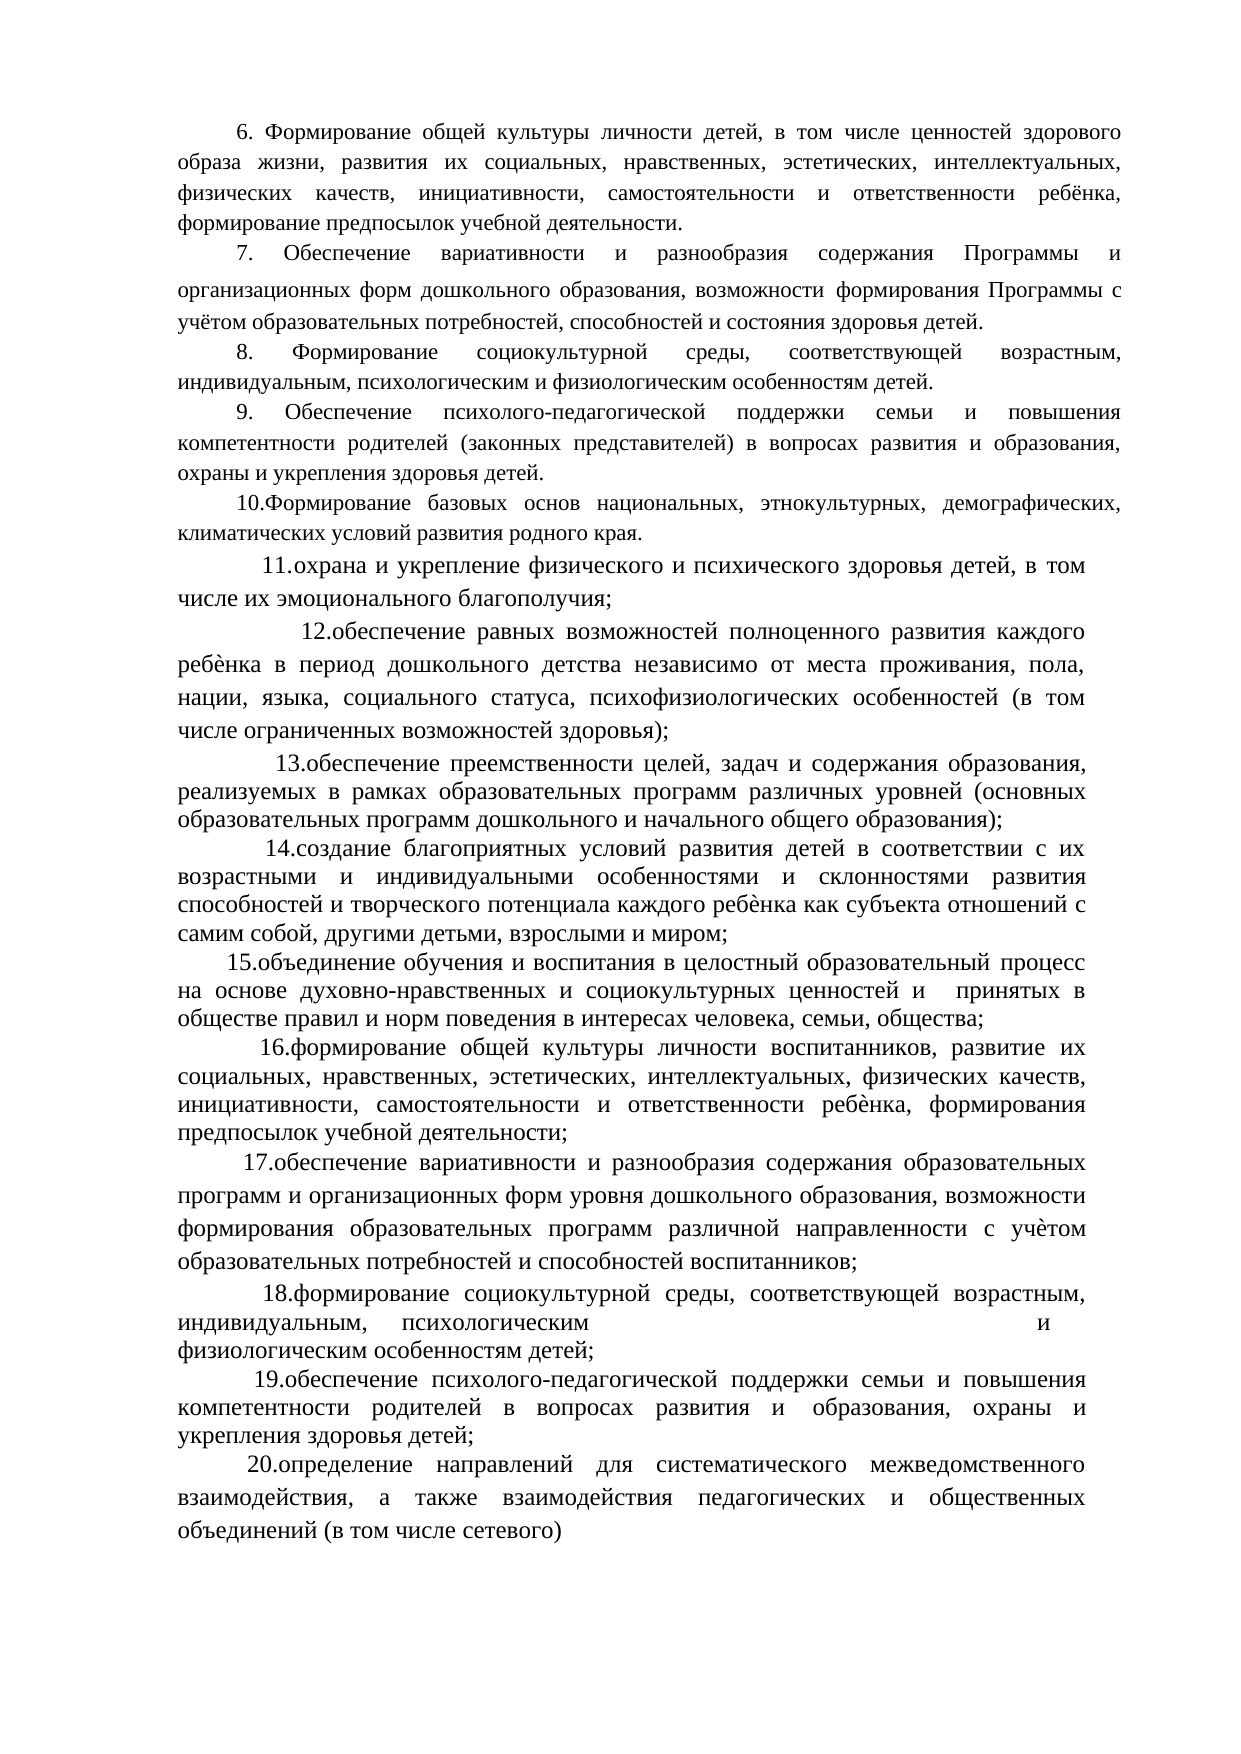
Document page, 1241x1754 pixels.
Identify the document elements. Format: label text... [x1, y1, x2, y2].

text 8. Формирование социокультурной среды, соответствующей возрастным, индивидуальным, психологическим и физиологическим особенностям детей. [177, 338, 1122, 394]
text 20.определение направлений для систематического межведомственного взаимодействия, а также взаимодействия педагогических и общественных объединений (в том числе сетевого) [177, 1449, 1086, 1544]
text 16.формирование общей культуры личности воспитанников, развитие их социальных, нравственных, эстетических, интеллектуальных, физических качеств, инициативности, самостоятельности и ответственности ребѐнка, формирования предпосылок учебной деятельности; [177, 1033, 1086, 1146]
text 18.формирование социокультурной среды, соответствующей возрастным, индивидуальным, психологическим и физиологическим особенностям детей; [177, 1279, 1085, 1364]
text 9. Обеспечение психолого-педагогической поддержки семьи и повышения компетентности родителей (законных представителей) в вопросах развития и образования, охраны и укрепления здоровья детей. [177, 398, 1122, 485]
text 19.обеспечение психолого-педагогической поддержки семьи и повышения компетентности родителей в вопросах развития и образования, охраны и укрепления здоровья детей; [177, 1364, 1087, 1449]
text 15.объединение обучения и воспитания в целостный образовательный процесс на основе духовно-нравственных и социокультурных ценностей и принятых в обществе правил и норм поведения в интересах человека, семьи, общества; [177, 947, 1085, 1032]
text 6. Формирование общей культуры личности детей, в том числе ценностей здорового образа жизни, развития их социальных, нравственных, эстетических, интеллектуальных, физических качеств, инициативности, самостоятельности и ответственности ребёнка, формирование предпосылок учебной деятельности. [177, 118, 1122, 235]
text 13.обеспечение преемственности целей, задач и содержания образования, реализуемых в рамках образовательных программ различных уровней (основных образовательных программ дошкольного и начального общего образования); [177, 749, 1087, 833]
text 7. Обеспечение вариативности и разнообразия содержания Программы и организационных форм дошкольного образования, возможности формирования Программы с учётом образовательных потребностей, способностей и состояния здоровья детей. [177, 239, 1122, 334]
text 17.обеспечение вариативности и разнообразия содержания образовательных программ и организационных форм уровня дошкольного образования, возможности формирования образовательных программ различной направленности с учѐтом образовательных потребностей и способностей воспитанников; [177, 1147, 1086, 1274]
text 11.охрана и укрепление физического и психического здоровья детей, в том числе их эмоционального благополучия; [177, 550, 1086, 611]
text 14.создание благоприятных условий развития детей в соответствии с их возрастными и индивидуальными особенностями и склонностями развития способностей и творческого потенциала каждого ребѐнка как субъекта отношений с самим собой, другими детьми, взрослыми и миром; [177, 834, 1086, 947]
text 12.обеспечение равных возможностей полноценного развития каждого ребѐнка в период дошкольного детства независимо от места проживания, пола, нации, языка, социального статуса, психофизиологических особенностей (в том числе ограниченных возможностей здоровья); [177, 616, 1086, 744]
text 10.Формирование базовых основ национальных, этнокультурных, демографических, климатических условий развития родного края. [177, 489, 1122, 546]
